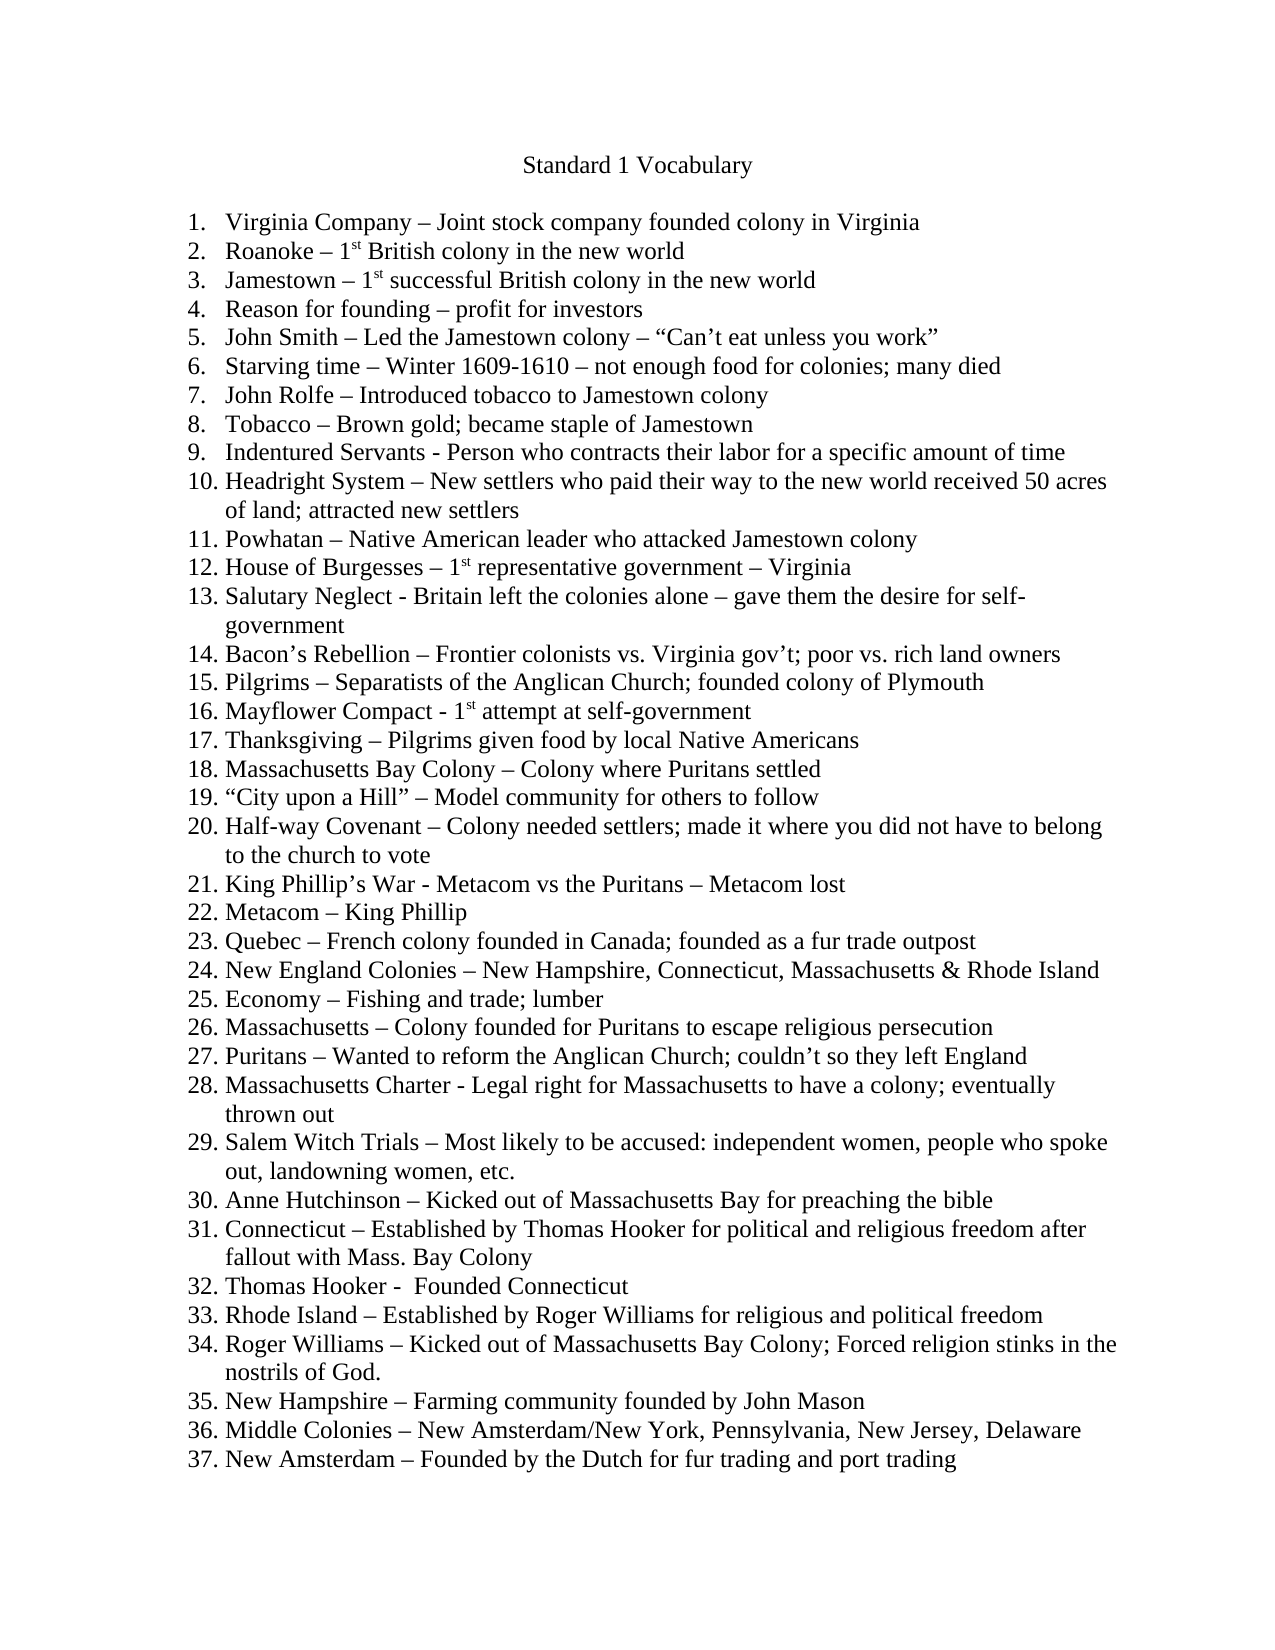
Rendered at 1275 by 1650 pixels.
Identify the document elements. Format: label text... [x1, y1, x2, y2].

list John Rolfe – Introduced tobacco to Jamestown colony [187, 380, 1125, 409]
list Salem Witch Trials – Most likely to be accused: independent women, people who spoke out, landowning women, etc. [187, 1127, 1125, 1185]
list Rhode Island – Established by Roger Williams for religious and political freedom [187, 1300, 1125, 1329]
list Middle Colonies – New Amsterdam/New York, Pennsylvania, New Jersey, Delaware [187, 1415, 1125, 1444]
list New Amsterdam – Founded by the Dutch for fur trading and port trading [187, 1444, 1125, 1472]
list Thomas Hooker - Founded Connecticut [187, 1271, 1125, 1300]
list King Phillip’s War - Metacom vs the Puritans – Metacom lost [187, 869, 1125, 897]
list Salutary Neglect - Britain left the colonies alone – gave them the desire for self-government [187, 581, 1125, 639]
text Standard 1 Vocabulary [150, 150, 1125, 179]
list Connecticut – Established by Thomas Hooker for political and religious freedom after fallout with Mass. Bay Colony [187, 1214, 1125, 1271]
list Massachusetts Charter - Legal right for Massachusetts to have a colony; eventually thrown out [187, 1070, 1125, 1127]
list Thanksgiving – Pilgrims given food by local Native Americans [187, 725, 1125, 754]
list Headright System – New settlers who paid their way to the new world received 50 acres of land; attracted new settlers [187, 466, 1125, 524]
list Metacom – King Phillip [187, 897, 1125, 926]
list Mayflower Compact - 1st attempt at self-government [187, 696, 1125, 725]
list Starving time – Winter 1609-1610 – not enough food for colonies; many died [187, 351, 1125, 380]
list Roanoke – 1st British colony in the new world [187, 236, 1125, 265]
list Massachusetts Bay Colony – Colony where Puritans settled [187, 754, 1125, 782]
list Economy – Fishing and trade; lumber [187, 984, 1125, 1012]
list Pilgrims – Separatists of the Anglican Church; founded colony of Plymouth [187, 667, 1125, 696]
list Bacon’s Rebellion – Frontier colonists vs. Virginia gov’t; poor vs. rich land owners [187, 639, 1125, 667]
list Reason for founding – profit for investors [187, 294, 1125, 322]
list New England Colonies – New Hampshire, Connecticut, Massachusetts & Rhode Island [187, 955, 1125, 984]
list Virginia Company – Joint stock company founded colony in Virginia [187, 207, 1125, 236]
list “City upon a Hill” – Model community for others to follow [187, 782, 1125, 811]
list Indentured Servants - Person who contracts their labor for a specific amount of time [187, 437, 1125, 466]
list Quebec – French colony founded in Canada; founded as a fur trade outpost [187, 926, 1125, 955]
list Jamestown – 1st successful British colony in the new world [187, 265, 1125, 294]
list Puritans – Wanted to reform the Anglican Church; couldn’t so they left England [187, 1041, 1125, 1070]
list Massachusetts – Colony founded for Puritans to escape religious persecution [187, 1012, 1125, 1041]
list John Smith – Led the Jamestown colony – “Can’t eat unless you work” [187, 322, 1125, 351]
list New Hampshire – Farming community founded by John Mason [187, 1386, 1125, 1415]
list Tobacco – Brown gold; became staple of Jamestown [187, 409, 1125, 437]
list Half-way Covenant – Colony needed settlers; made it where you did not have to belong to the church to vote [187, 811, 1125, 869]
list Roger Williams – Kicked out of Massachusetts Bay Colony; Forced religion stinks in the nostrils of God. [187, 1329, 1125, 1386]
list House of Burgesses – 1st representative government – Virginia [187, 552, 1125, 581]
list Powhatan – Native American leader who attacked Jamestown colony [187, 524, 1125, 552]
list Anne Hutchinson – Kicked out of Massachusetts Bay for preaching the bible [187, 1185, 1125, 1214]
